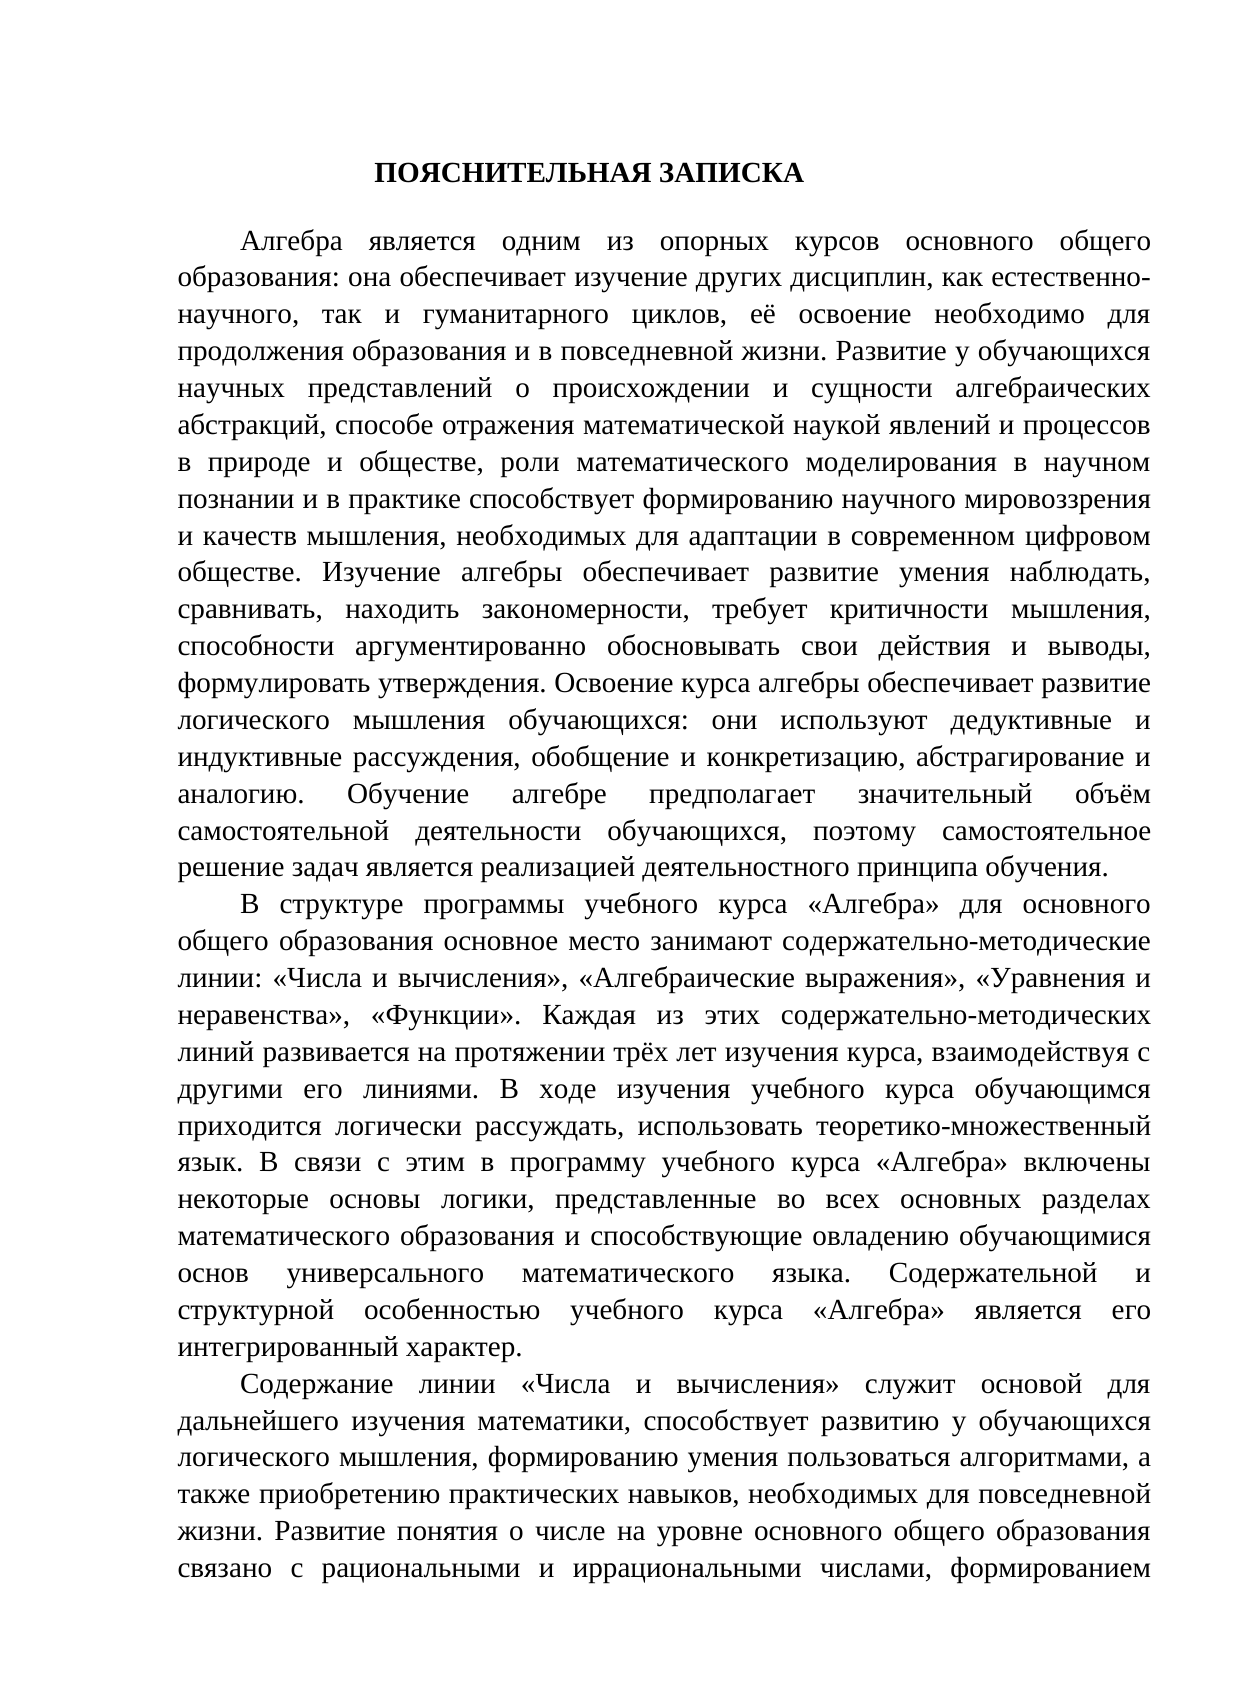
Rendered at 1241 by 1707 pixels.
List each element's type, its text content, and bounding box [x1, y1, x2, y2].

text ПОЯСНИТЕЛЬНАЯ ЗАПИСКА [177, 155, 1152, 188]
text Алгебра является одним из опорных курсов основного общего образования: она обеспечивает изучение других дисциплин, как естественно-научного, так и гуманитарного циклов, её освоение необходимо для продолжения образования и в повседневной жизни. Развитие у обучающихся научных представлений о происхождении и сущности алгебраических абстракций, способе отражения математической наукой явлений и процессов в природе и обществе, роли математического моделирования в научном познании и в практике способствует формированию научного мировоззрения и качеств мышления, необходимых для адаптации в современном цифровом обществе. Изучение алгебры обеспечивает развитие умения наблюдать, сравнивать, находить закономерности, требует критичности мышления, способности аргументированно обосновывать свои действия и выводы, формулировать утверждения. Освоение курса алгебры обеспечивает развитие логического мышления обучающихся: они используют дедуктивные и индуктивные рассуждения, обобщение и конкретизацию, абстрагирование и аналогию. Обучение алгебре предполагает значительный объём самостоятельной деятельности обучающихся, поэтому самостоятельное решение задач является реализацией деятельностного принципа обучения. [177, 223, 1152, 883]
text В структуре программы учебного курса «Алгебра» для основного общего образования основное место занимают содержательно-методические линии: «Числа и вычисления», «Алгебраические выражения», «Уравнения и неравенства», «Функции». Каждая из этих содержательно-методических линий развивается на протяжении трёх лет изучения курса, взаимодействуя с другими его линиями. В ходе изучения учебного курса обучающимся приходится логически рассуждать, использовать теоретико-множественный язык. В связи с этим в программу учебного курса «Алгебра» включены некоторые основы логики, представленные во всех основных разделах математического образования и способствующие овладению обучающимися основ универсального математического языка. Содержательной и структурной особенностью учебного курса «Алгебра» является его интегрированный характер. [177, 886, 1152, 1362]
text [177, 1366, 1152, 1584]
